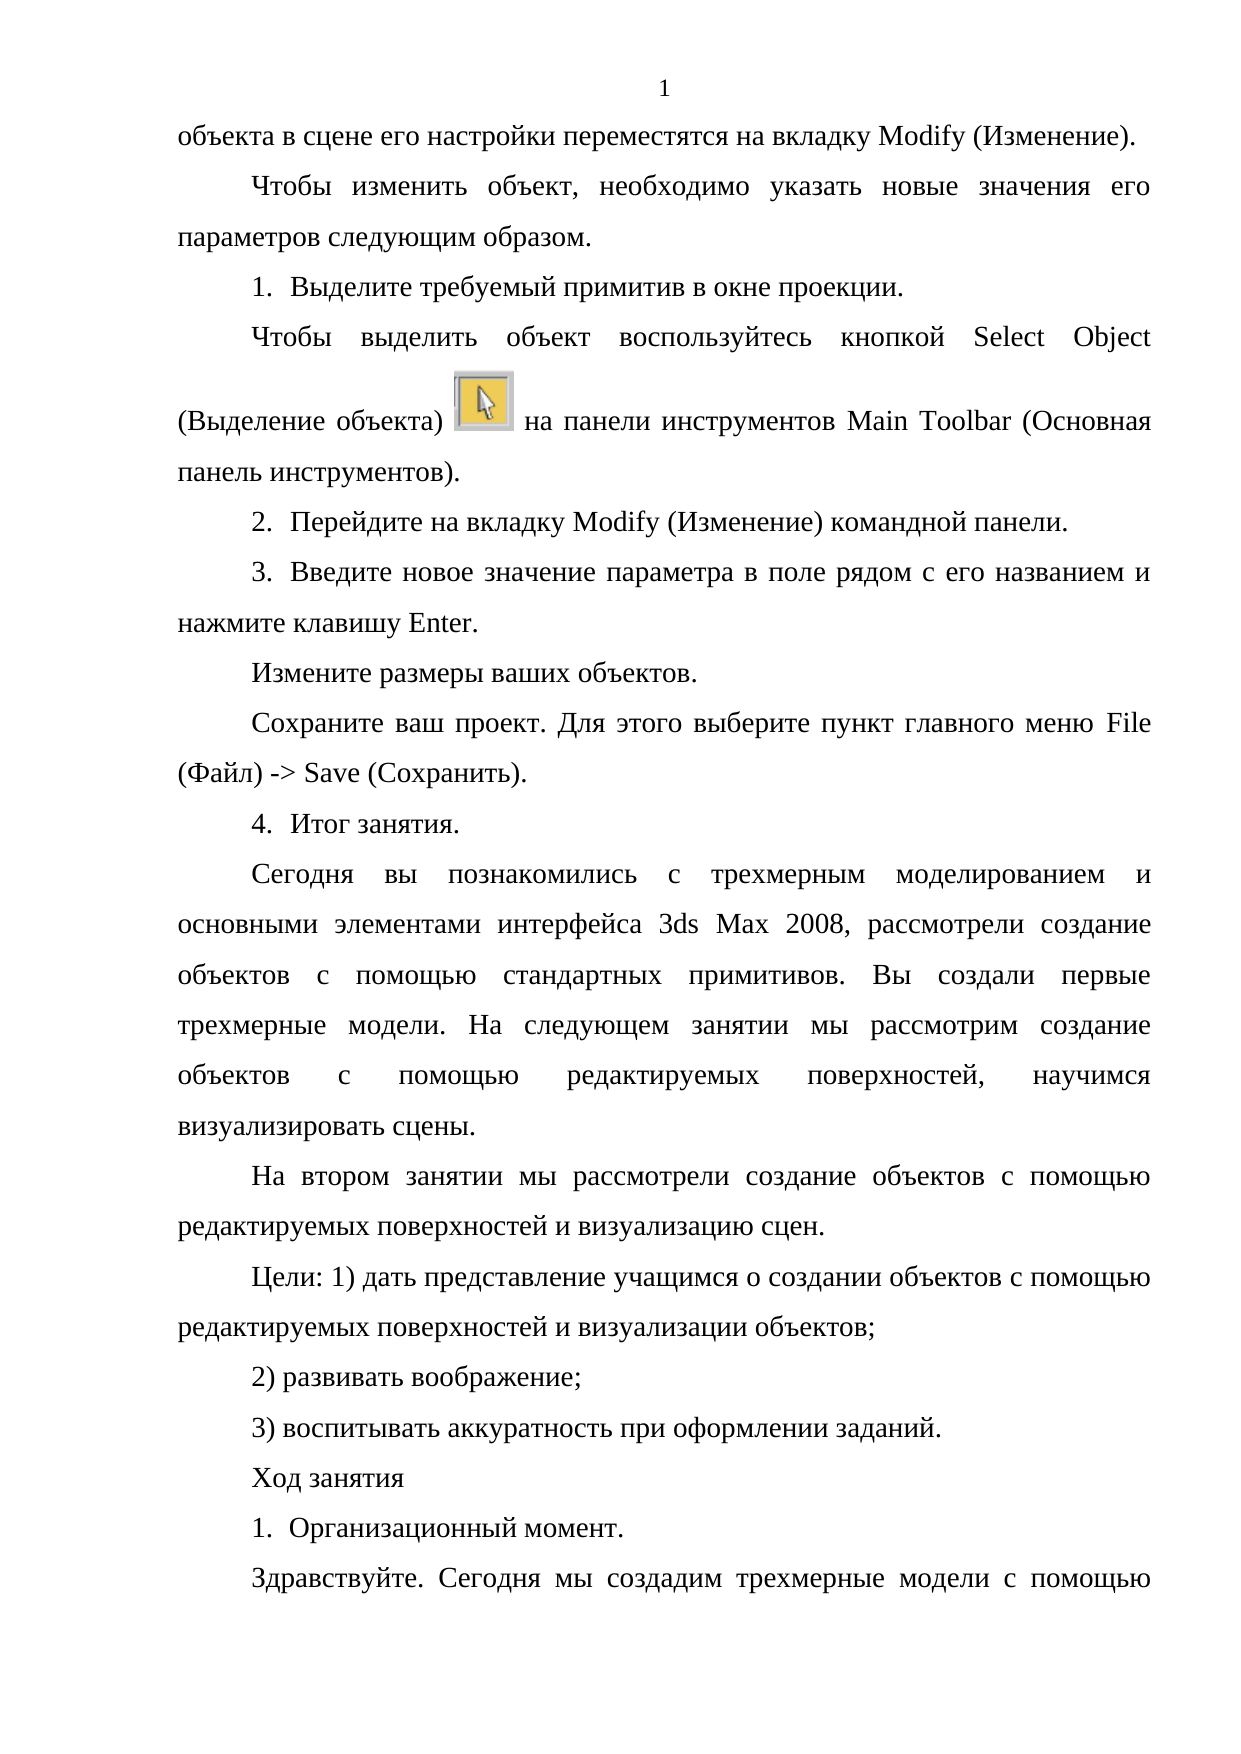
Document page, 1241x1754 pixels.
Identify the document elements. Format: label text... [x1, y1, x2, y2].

text Сохраните ваш проект. Для этого выберите пункт главного меню File (Файл) -> Save (Сохранить). [177, 705, 1152, 789]
text 3. Введите новое значение параметра в поле рядом с его названием и нажмите клавишу Enter. [177, 554, 1152, 638]
text Цели: 1) дать представление учащимся о создании объектов с помощью редактируемых поверхностей и визуализации объектов; [177, 1259, 1152, 1343]
text На втором занятии мы рассмотрели создание объектов с помощью редактируемых поверхностей и визуализацию сцен. [177, 1158, 1152, 1242]
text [177, 118, 1152, 152]
text 1. Выделите требуемый примитив в окне проекции. [177, 269, 1152, 303]
text 3) воспитывать аккуратность при оформлении заданий. [177, 1410, 1152, 1443]
text Чтобы выделить объект воспользуйтесь кнопкой Select Object (Выделение объекта) на панели инструментов Main Toolbar (Основная панель инструментов). [177, 319, 1152, 487]
text 2. Перейдите на вкладку Modify (Изменение) командной панели. [177, 504, 1152, 538]
text Чтобы изменить объект, необходимо указать новые значения его параметров следующим образом. [177, 168, 1152, 252]
text 4. Итог занятия. [177, 806, 1152, 839]
text Ход занятия [177, 1460, 1152, 1493]
text Измените размеры ваших объектов. [177, 655, 1152, 688]
text 2) развивать воображение; [177, 1359, 1152, 1393]
text Сегодня вы познакомились с трехмерным моделированием и основными элементами интерфейса 3ds Max 2008, рассмотрели создание объектов с помощью стандартных примитивов. Вы создали первые трехмерные модели. На следующем занятии мы рассмотрим создание объектов с помощью редактируемых поверхностей, научимся визуализировать сцены. [177, 856, 1152, 1141]
list Организационный момент. [177, 1510, 1152, 1544]
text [177, 1561, 1152, 1594]
picture [454, 369, 514, 431]
